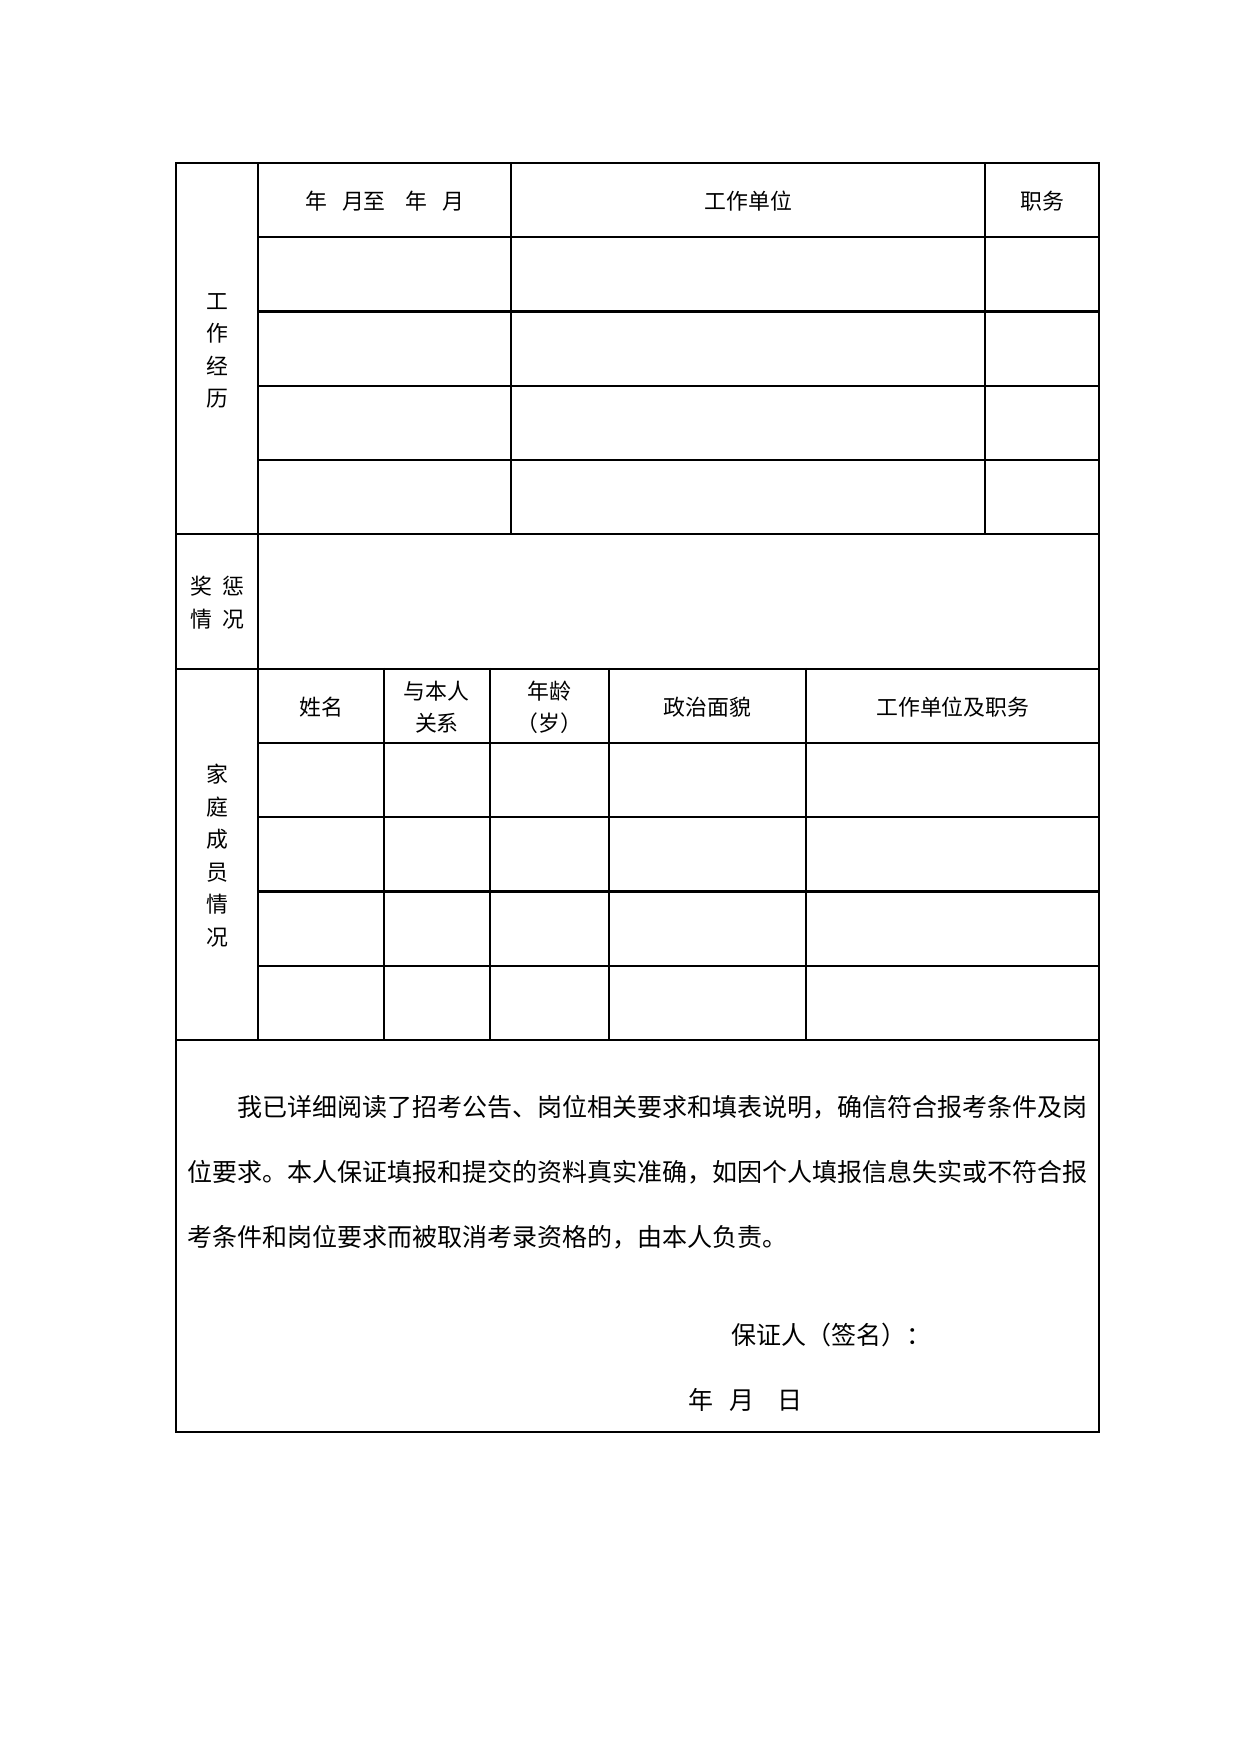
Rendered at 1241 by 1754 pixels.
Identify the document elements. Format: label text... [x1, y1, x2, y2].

table_cell [385, 967, 489, 1039]
table_cell 年龄（岁） [491, 670, 608, 742]
table_cell [807, 967, 1098, 1039]
table_cell [512, 387, 984, 459]
table_cell [259, 387, 510, 459]
table_cell 政治面貌 [610, 670, 805, 742]
table_cell [385, 744, 489, 816]
table_cell [385, 818, 489, 890]
table_cell 姓名 [259, 670, 383, 742]
table_cell 年 月至 年 月 [259, 164, 510, 236]
table_cell 我已详细阅读了招考公告、岗位相关要求和填表说明，确信符合报考条件及岗位要求。本人保证填报和提交的资料真实准确，如因个人填报信息失实或不符合报考条件和岗位要求而被取消考录资格的，由本人负责。 保证人（签名）： 年 月 日 [177, 1041, 1098, 1431]
table_cell [491, 818, 608, 890]
table_cell 工作单位及职务 [807, 670, 1098, 742]
table_cell [610, 744, 805, 816]
table_cell [807, 893, 1098, 964]
table_cell [986, 461, 1098, 533]
table_cell 工 作 经 历 [177, 164, 257, 533]
table_cell [512, 313, 984, 384]
table_cell 职务 [986, 164, 1098, 236]
table_cell [259, 818, 383, 890]
table_cell [491, 744, 608, 816]
table_cell [385, 893, 489, 964]
table_cell [986, 313, 1098, 384]
table_cell [610, 893, 805, 964]
table_cell [610, 967, 805, 1039]
table_cell [512, 238, 984, 310]
table_cell [259, 238, 510, 310]
table_cell [259, 893, 383, 964]
table_cell [610, 818, 805, 890]
table_cell [259, 461, 510, 533]
table_cell [259, 967, 383, 1039]
table_cell [986, 238, 1098, 310]
table_cell [259, 535, 1098, 668]
table_cell 奖 惩 情 况 [177, 535, 257, 668]
table_cell [491, 967, 608, 1039]
table_cell [807, 744, 1098, 816]
table_cell 工作单位 [512, 164, 984, 236]
table_cell [807, 818, 1098, 890]
table_cell [491, 893, 608, 964]
table_cell 与本人关系 [385, 670, 489, 742]
table_cell [986, 387, 1098, 459]
table_cell [259, 313, 510, 384]
table_cell [259, 744, 383, 816]
table_cell 家 庭 成 员 情 况 [177, 670, 257, 1039]
table_cell [512, 461, 984, 533]
